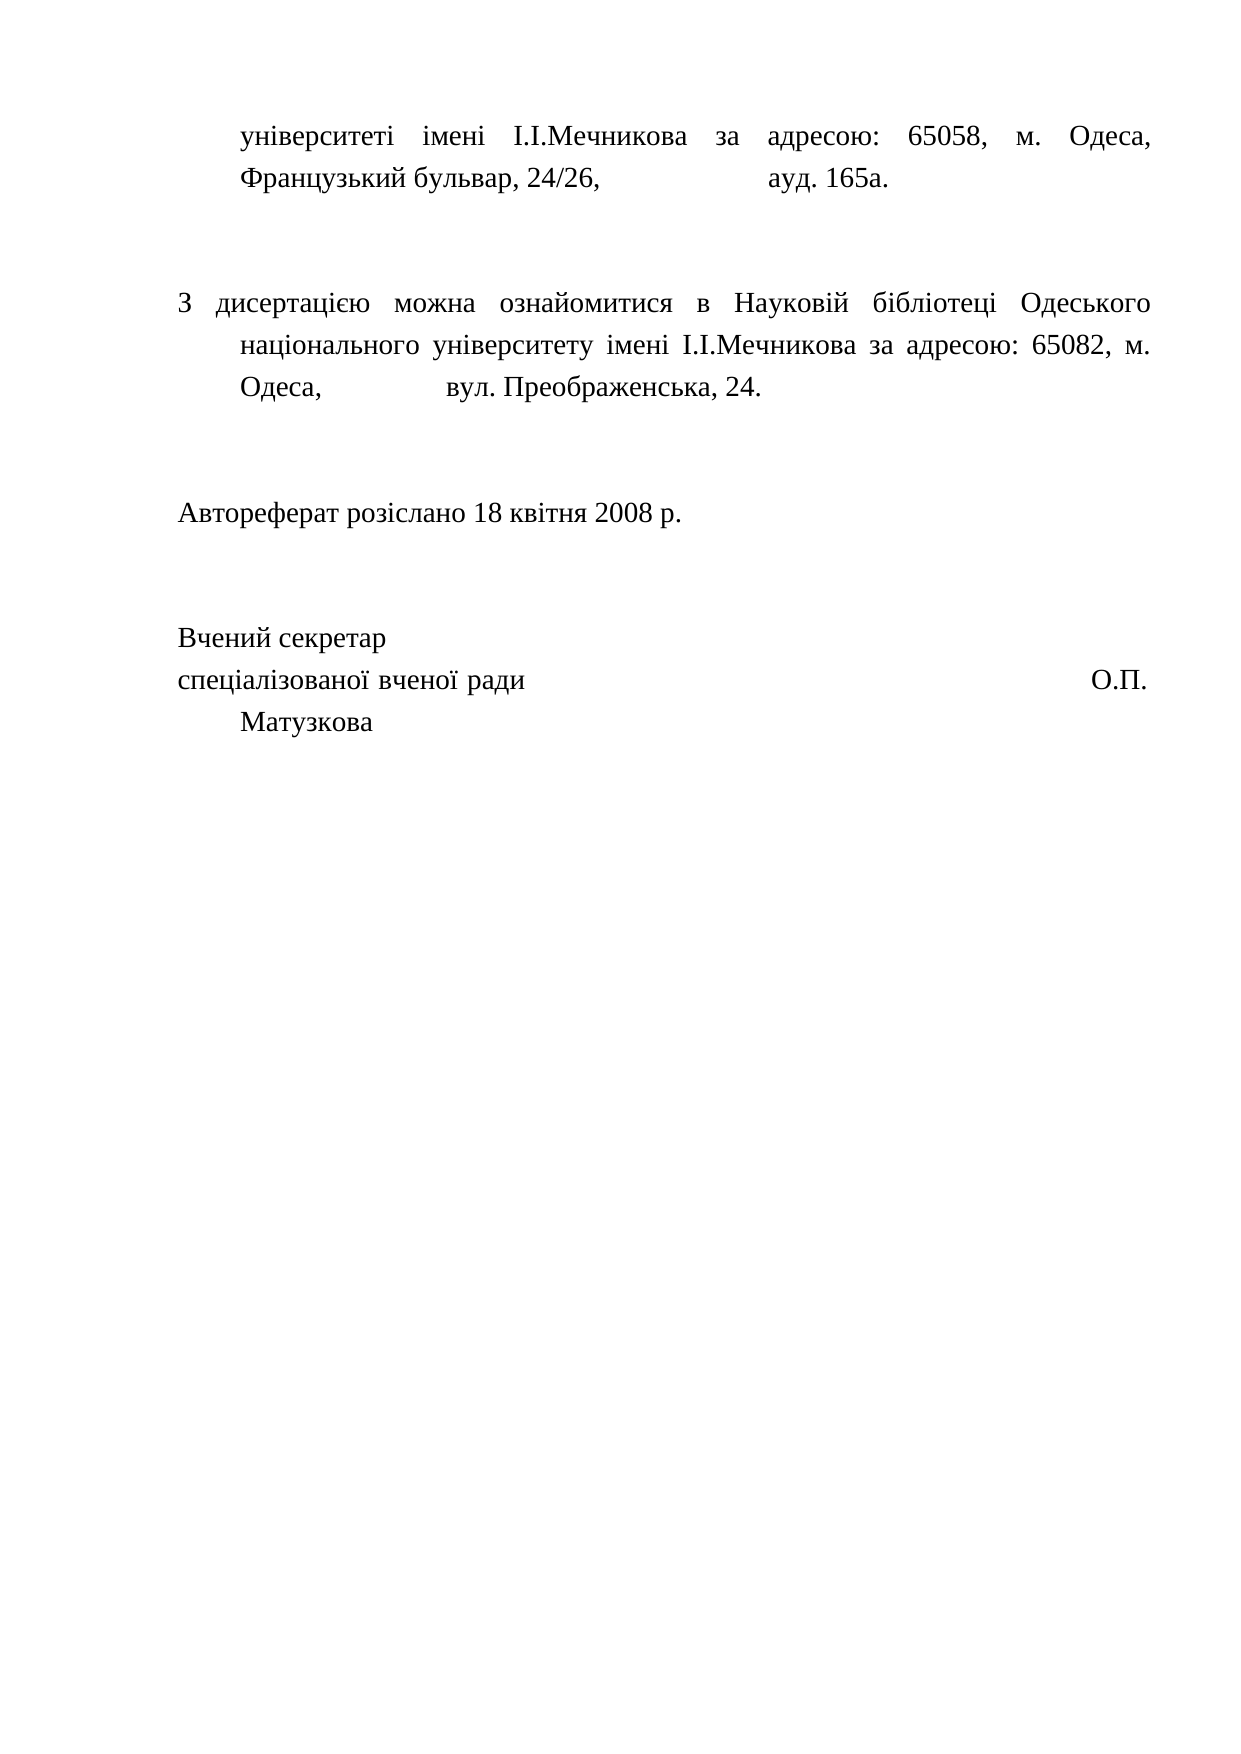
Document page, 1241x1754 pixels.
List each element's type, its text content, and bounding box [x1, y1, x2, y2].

text З дисертацією можна ознайомитися в Науковій бібліотеці Одеського національного університету імені І.І.Мечникова за адресою: 65082, м. Одеса, вул. Преображенська, 24. [177, 286, 1152, 403]
text Вчений секретар [177, 621, 1152, 654]
text спеціалізованої вченої ради О.П. Матузкова [177, 662, 1152, 738]
text Автореферат розіслано 18 квітня 2008 р. [177, 495, 1152, 528]
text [177, 118, 1152, 193]
